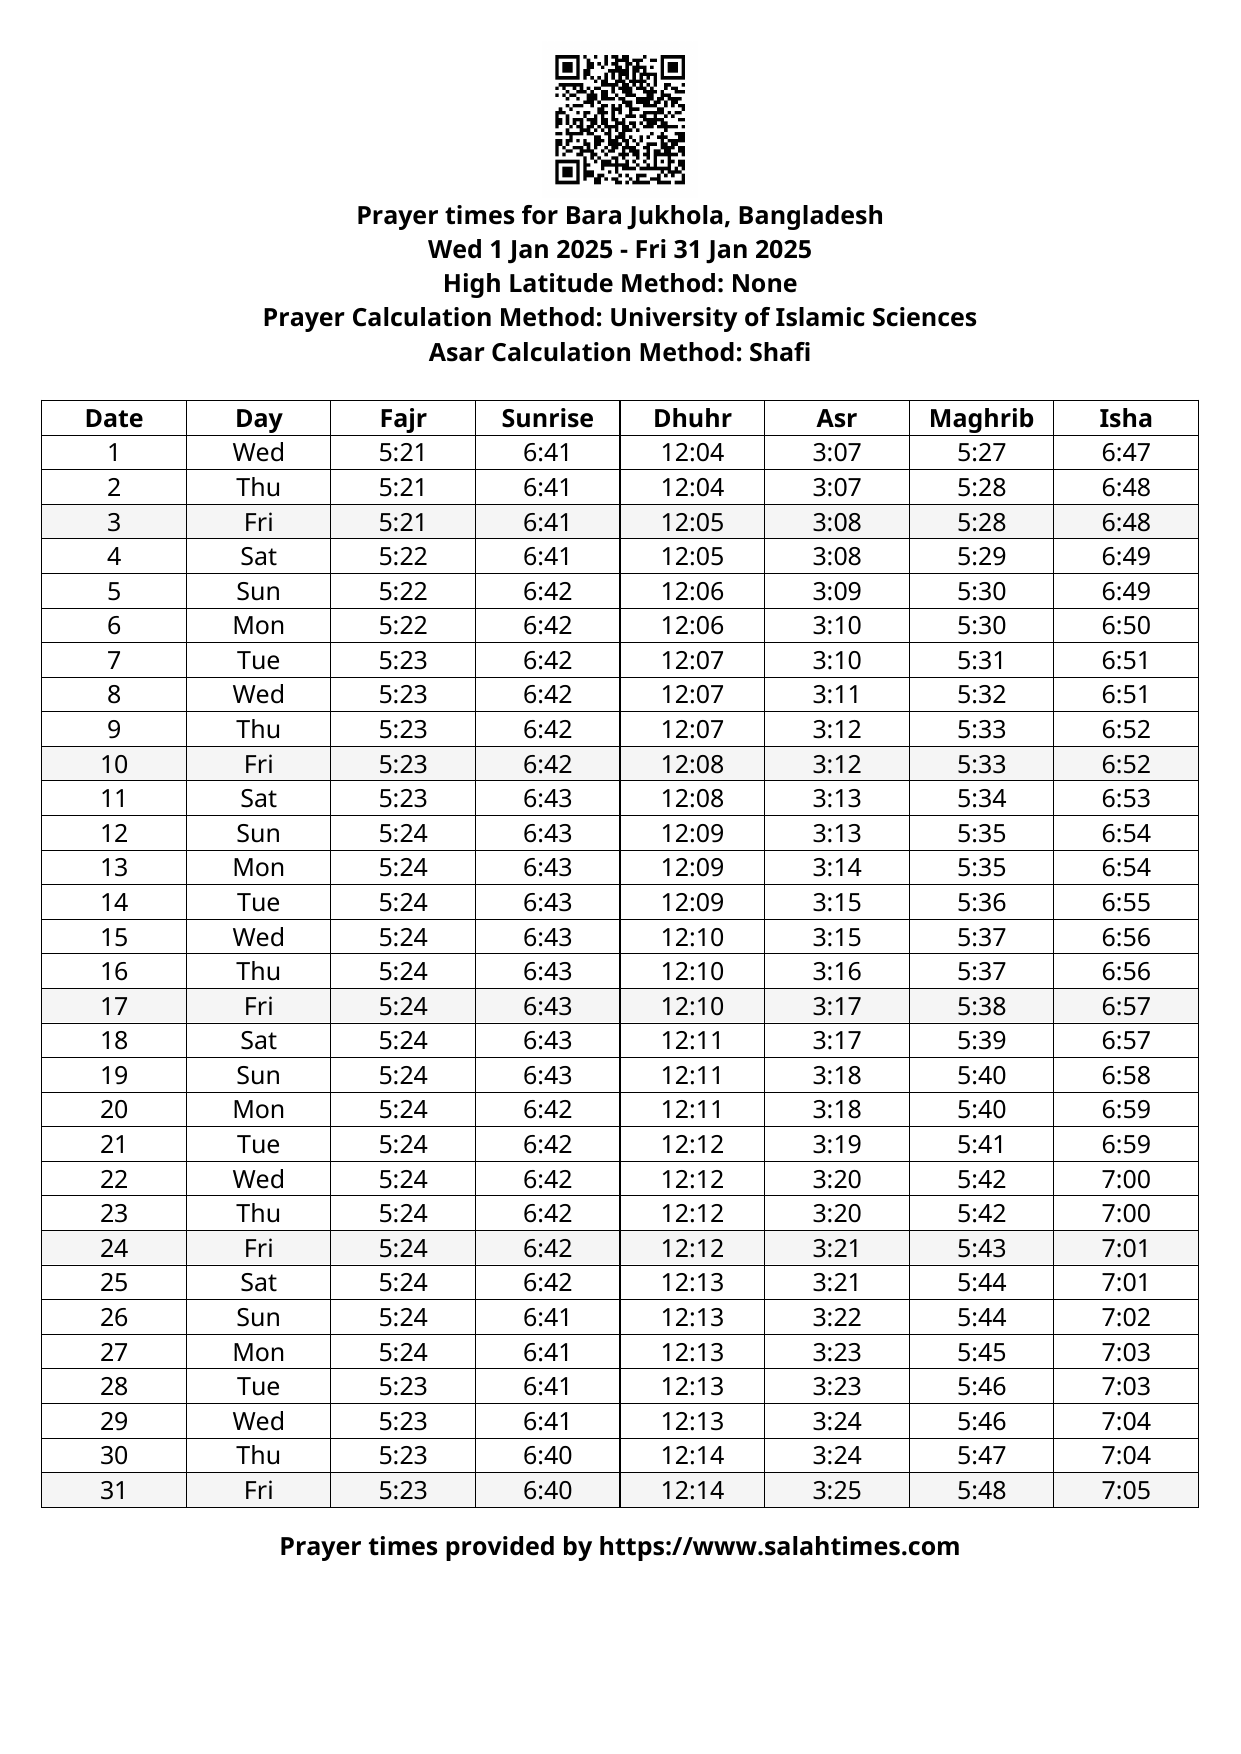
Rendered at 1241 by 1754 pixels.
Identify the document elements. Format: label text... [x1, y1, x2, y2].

table_cell 14 [42, 885, 186, 919]
table_cell 12:05 [621, 539, 764, 573]
table_cell 12:06 [621, 574, 764, 607]
table_cell 5:27 [910, 436, 1053, 469]
table_cell 12:05 [621, 505, 764, 538]
table_cell 6:43 [476, 851, 619, 884]
table_cell 6:41 [476, 539, 619, 573]
table_cell Mon [187, 851, 330, 884]
text Wed 1 Jan 2025 - Fri 31 Jan 2025 [42, 232, 1198, 266]
table_cell 12 [42, 816, 186, 849]
table_cell 5:38 [910, 989, 1053, 1022]
table_cell 3:17 [765, 1024, 909, 1057]
table_cell 12:12 [621, 1196, 764, 1230]
table_cell 12:10 [621, 954, 764, 988]
table_cell 7:02 [1054, 1300, 1198, 1334]
table_cell Thu [187, 1439, 330, 1472]
table_cell 3:23 [765, 1369, 909, 1403]
table_cell 25 [42, 1266, 186, 1299]
table_cell 6:43 [476, 989, 619, 1022]
table_cell 3:23 [765, 1335, 909, 1368]
table_cell 5:29 [910, 539, 1053, 573]
table_cell 5:28 [910, 470, 1053, 504]
table_cell 10 [42, 747, 186, 780]
table_cell 12:13 [621, 1335, 764, 1368]
table_cell 6:40 [476, 1439, 619, 1472]
table_cell Sun [187, 574, 330, 607]
table_cell 30 [42, 1439, 186, 1472]
table_cell Sat [187, 1024, 330, 1057]
table_cell 5:45 [910, 1335, 1053, 1368]
table_cell 5:34 [910, 781, 1053, 815]
table_cell 3:16 [765, 954, 909, 988]
table_cell 12:04 [621, 470, 764, 504]
table_cell 7:05 [1054, 1473, 1198, 1507]
table_cell 4 [42, 539, 186, 573]
table_header Date [42, 401, 186, 434]
table_cell 8 [42, 678, 186, 711]
table_cell 3:19 [765, 1127, 909, 1161]
table_cell 6:42 [476, 609, 619, 642]
table_cell 31 [42, 1473, 186, 1507]
table_cell 5:21 [331, 436, 475, 469]
table_cell 5:23 [331, 643, 475, 677]
table_cell 12:11 [621, 1058, 764, 1092]
table_cell 5:22 [331, 609, 475, 642]
table_cell 5:36 [910, 885, 1053, 919]
table_cell 6:54 [1054, 816, 1198, 849]
table_cell 7 [42, 643, 186, 677]
table_cell 16 [42, 954, 186, 988]
table_cell 20 [42, 1093, 186, 1126]
table_cell 5:40 [910, 1058, 1053, 1092]
table_cell 6:43 [476, 954, 619, 988]
table_cell 6:42 [476, 1162, 619, 1195]
table_cell 3:10 [765, 643, 909, 677]
table_cell 6:47 [1054, 436, 1198, 469]
table_cell 3:13 [765, 816, 909, 849]
table_cell 6:42 [476, 1093, 619, 1126]
table_cell Sat [187, 539, 330, 573]
table_cell 3:20 [765, 1196, 909, 1230]
table_cell 12:09 [621, 885, 764, 919]
table_cell 5:24 [331, 954, 475, 988]
table_cell 6:56 [1054, 954, 1198, 988]
table_cell 12:14 [621, 1439, 764, 1472]
table_header Fajr [331, 401, 475, 434]
table_cell 6:54 [1054, 851, 1198, 884]
table_header Dhuhr [621, 401, 764, 434]
table_cell Sun [187, 816, 330, 849]
table_cell 6:59 [1054, 1093, 1198, 1126]
table_cell 6:52 [1054, 712, 1198, 746]
table_cell 5:30 [910, 609, 1053, 642]
table_cell 3:24 [765, 1439, 909, 1472]
table_cell 6:41 [476, 1404, 619, 1437]
table_cell Wed [187, 678, 330, 711]
table_cell 7:01 [1054, 1266, 1198, 1299]
table_cell 29 [42, 1404, 186, 1437]
table_cell 5:35 [910, 851, 1053, 884]
table_cell 2 [42, 470, 186, 504]
table_cell 3:08 [765, 539, 909, 573]
table_cell 5:28 [910, 505, 1053, 538]
table_cell 26 [42, 1300, 186, 1334]
table_cell Wed [187, 1404, 330, 1437]
table_cell 6:57 [1054, 1024, 1198, 1057]
text Prayer times for Bara Jukhola, Bangladesh [42, 198, 1198, 232]
table_cell Tue [187, 643, 330, 677]
table_cell 5:43 [910, 1231, 1053, 1264]
table_cell 7:04 [1054, 1439, 1198, 1472]
table_cell 6:42 [476, 574, 619, 607]
table_cell 5:33 [910, 747, 1053, 780]
table_cell 6:41 [476, 470, 619, 504]
table_cell 5:47 [910, 1439, 1053, 1472]
table_cell 5:24 [331, 1231, 475, 1264]
table_cell 7:04 [1054, 1404, 1198, 1437]
table_cell 12:13 [621, 1300, 764, 1334]
text Asar Calculation Method: Shafi [42, 334, 1198, 368]
table_cell Tue [187, 1369, 330, 1403]
table_cell 5:24 [331, 1127, 475, 1161]
table_cell 12:12 [621, 1231, 764, 1264]
table_cell 12:14 [621, 1473, 764, 1507]
table_cell 6 [42, 609, 186, 642]
table_cell 6:51 [1054, 678, 1198, 711]
table_cell 24 [42, 1231, 186, 1264]
table_cell Fri [187, 505, 330, 538]
table_cell 6:43 [476, 920, 619, 953]
table_cell 5 [42, 574, 186, 607]
table_cell Wed [187, 1162, 330, 1195]
table_cell 22 [42, 1162, 186, 1195]
text High Latitude Method: None [42, 266, 1198, 300]
table_cell 5:24 [331, 816, 475, 849]
table_header Sunrise [476, 401, 619, 434]
table_cell 6:41 [476, 505, 619, 538]
table_cell 6:55 [1054, 885, 1198, 919]
table_cell 6:43 [476, 1058, 619, 1092]
table_cell 5:37 [910, 954, 1053, 988]
table_cell 12:06 [621, 609, 764, 642]
table_cell 5:31 [910, 643, 1053, 677]
table_cell 5:23 [331, 1473, 475, 1507]
table_cell 5:24 [331, 851, 475, 884]
table_cell 1 [42, 436, 186, 469]
table_cell Sun [187, 1300, 330, 1334]
table_cell 6:49 [1054, 539, 1198, 573]
table_cell 21 [42, 1127, 186, 1161]
table_cell 12:13 [621, 1404, 764, 1437]
table_cell 6:40 [476, 1473, 619, 1507]
table_cell 3:20 [765, 1162, 909, 1195]
table_cell 12:04 [621, 436, 764, 469]
table_cell Mon [187, 1335, 330, 1368]
table_cell Thu [187, 470, 330, 504]
table_cell 6:42 [476, 1231, 619, 1264]
table_cell 15 [42, 920, 186, 953]
table_cell 3:22 [765, 1300, 909, 1334]
table_cell 3:18 [765, 1093, 909, 1126]
table_cell 6:58 [1054, 1058, 1198, 1092]
table_cell 6:43 [476, 816, 619, 849]
table_cell 5:22 [331, 539, 475, 573]
table_header Asr [765, 401, 909, 434]
picture [542, 41, 699, 198]
table_cell 5:24 [331, 1196, 475, 1230]
table_cell 5:33 [910, 712, 1053, 746]
table_cell 13 [42, 851, 186, 884]
table_header Maghrib [910, 401, 1053, 434]
text Prayer Calculation Method: University of Islamic Sciences [42, 300, 1198, 334]
table_cell 12:08 [621, 781, 764, 815]
table_cell 6:48 [1054, 470, 1198, 504]
table_cell 9 [42, 712, 186, 746]
table_cell 3:11 [765, 678, 909, 711]
table_cell 5:23 [331, 678, 475, 711]
table_cell 11 [42, 781, 186, 815]
table_cell 5:23 [331, 747, 475, 780]
table_cell 6:41 [476, 436, 619, 469]
table_cell 6:41 [476, 1335, 619, 1368]
table_cell 3:08 [765, 505, 909, 538]
table_cell 7:03 [1054, 1369, 1198, 1403]
table_cell Thu [187, 1196, 330, 1230]
table_cell 5:24 [331, 920, 475, 953]
table_cell 18 [42, 1024, 186, 1057]
text Prayer times provided by https://www.salahtimes.com [42, 1528, 1198, 1563]
table_cell Sat [187, 1266, 330, 1299]
table_cell Sun [187, 1058, 330, 1092]
table_cell 5:42 [910, 1196, 1053, 1230]
table_cell Fri [187, 989, 330, 1022]
table_cell 6:42 [476, 643, 619, 677]
table_cell 6:43 [476, 781, 619, 815]
table_cell 3:21 [765, 1231, 909, 1264]
table_cell 12:13 [621, 1369, 764, 1403]
table_cell 3:12 [765, 712, 909, 746]
table_cell 3:09 [765, 574, 909, 607]
table_cell 5:39 [910, 1024, 1053, 1057]
table_header Day [187, 401, 330, 434]
table_cell 6:56 [1054, 920, 1198, 953]
table_cell 5:24 [331, 1093, 475, 1126]
table_cell 17 [42, 989, 186, 1022]
table_cell 7:00 [1054, 1162, 1198, 1195]
table_cell 5:24 [331, 1162, 475, 1195]
table_cell 12:13 [621, 1266, 764, 1299]
table_cell Wed [187, 920, 330, 953]
table_cell Thu [187, 712, 330, 746]
table_cell 5:44 [910, 1300, 1053, 1334]
table_cell 5:46 [910, 1404, 1053, 1437]
table_cell 28 [42, 1369, 186, 1403]
table_cell 5:23 [331, 712, 475, 746]
table_cell 5:24 [331, 989, 475, 1022]
table_cell 12:07 [621, 678, 764, 711]
table_cell 5:24 [331, 1024, 475, 1057]
table_cell 5:23 [331, 1369, 475, 1403]
table_cell 7:01 [1054, 1231, 1198, 1264]
table_cell Tue [187, 1127, 330, 1161]
table_cell 5:23 [331, 1404, 475, 1437]
table_cell 12:12 [621, 1127, 764, 1161]
table_cell 12:10 [621, 920, 764, 953]
table_cell 6:49 [1054, 574, 1198, 607]
table_cell 6:42 [476, 1127, 619, 1161]
table_cell 3:10 [765, 609, 909, 642]
table_cell 12:09 [621, 851, 764, 884]
table_cell 5:44 [910, 1266, 1053, 1299]
table_cell Fri [187, 1473, 330, 1507]
table_cell 6:52 [1054, 747, 1198, 780]
table_cell Tue [187, 885, 330, 919]
table_cell 6:41 [476, 1369, 619, 1403]
table_cell 3:17 [765, 989, 909, 1022]
table_cell 3:07 [765, 470, 909, 504]
table_cell 6:42 [476, 747, 619, 780]
table_cell 6:41 [476, 1300, 619, 1334]
table_cell 6:42 [476, 1196, 619, 1230]
table_cell 5:22 [331, 574, 475, 607]
table_cell 5:32 [910, 678, 1053, 711]
table_cell 6:50 [1054, 609, 1198, 642]
table_cell 3:21 [765, 1266, 909, 1299]
table_cell Mon [187, 1093, 330, 1126]
table_cell 6:42 [476, 678, 619, 711]
table_cell 6:43 [476, 1024, 619, 1057]
table_cell 3:12 [765, 747, 909, 780]
table_cell 12:08 [621, 747, 764, 780]
table_cell 12:09 [621, 816, 764, 849]
table_cell 6:42 [476, 1266, 619, 1299]
table_cell 6:48 [1054, 505, 1198, 538]
table_cell 5:42 [910, 1162, 1053, 1195]
table_cell 6:43 [476, 885, 619, 919]
table_cell 3:15 [765, 885, 909, 919]
table_cell 5:30 [910, 574, 1053, 607]
table_cell 5:40 [910, 1093, 1053, 1126]
table_cell 6:42 [476, 712, 619, 746]
table_cell Mon [187, 609, 330, 642]
table_cell 3:07 [765, 436, 909, 469]
table_cell 5:35 [910, 816, 1053, 849]
table_cell 3:24 [765, 1404, 909, 1437]
table_cell 5:46 [910, 1369, 1053, 1403]
table_cell 3:14 [765, 851, 909, 884]
table_cell 6:51 [1054, 643, 1198, 677]
table_cell 3:25 [765, 1473, 909, 1507]
table_cell 6:59 [1054, 1127, 1198, 1161]
table_cell 5:24 [331, 1335, 475, 1368]
table_cell 5:24 [331, 1266, 475, 1299]
table_cell 3 [42, 505, 186, 538]
table_cell 12:07 [621, 712, 764, 746]
table_cell 5:37 [910, 920, 1053, 953]
table_cell 5:23 [331, 1439, 475, 1472]
table_cell 12:12 [621, 1162, 764, 1195]
table_cell 27 [42, 1335, 186, 1368]
table_cell 3:15 [765, 920, 909, 953]
table_cell 12:11 [621, 1093, 764, 1126]
table_cell 5:24 [331, 885, 475, 919]
table_cell 5:21 [331, 470, 475, 504]
table_cell 19 [42, 1058, 186, 1092]
table_cell Wed [187, 436, 330, 469]
table_cell 5:24 [331, 1058, 475, 1092]
table_cell 12:11 [621, 1024, 764, 1057]
table_cell Sat [187, 781, 330, 815]
table_cell 7:03 [1054, 1335, 1198, 1368]
table_cell 23 [42, 1196, 186, 1230]
table_cell 12:07 [621, 643, 764, 677]
table_cell 5:24 [331, 1300, 475, 1334]
table_cell 12:10 [621, 989, 764, 1022]
table_cell 3:18 [765, 1058, 909, 1092]
table_cell 6:53 [1054, 781, 1198, 815]
table_cell 5:21 [331, 505, 475, 538]
table_cell Fri [187, 747, 330, 780]
table_header Isha [1054, 401, 1198, 434]
table_cell 5:41 [910, 1127, 1053, 1161]
table_cell Fri [187, 1231, 330, 1264]
table_cell 3:13 [765, 781, 909, 815]
table_cell 6:57 [1054, 989, 1198, 1022]
table_cell 5:48 [910, 1473, 1053, 1507]
table_cell 7:00 [1054, 1196, 1198, 1230]
table_cell Thu [187, 954, 330, 988]
table_cell 5:23 [331, 781, 475, 815]
